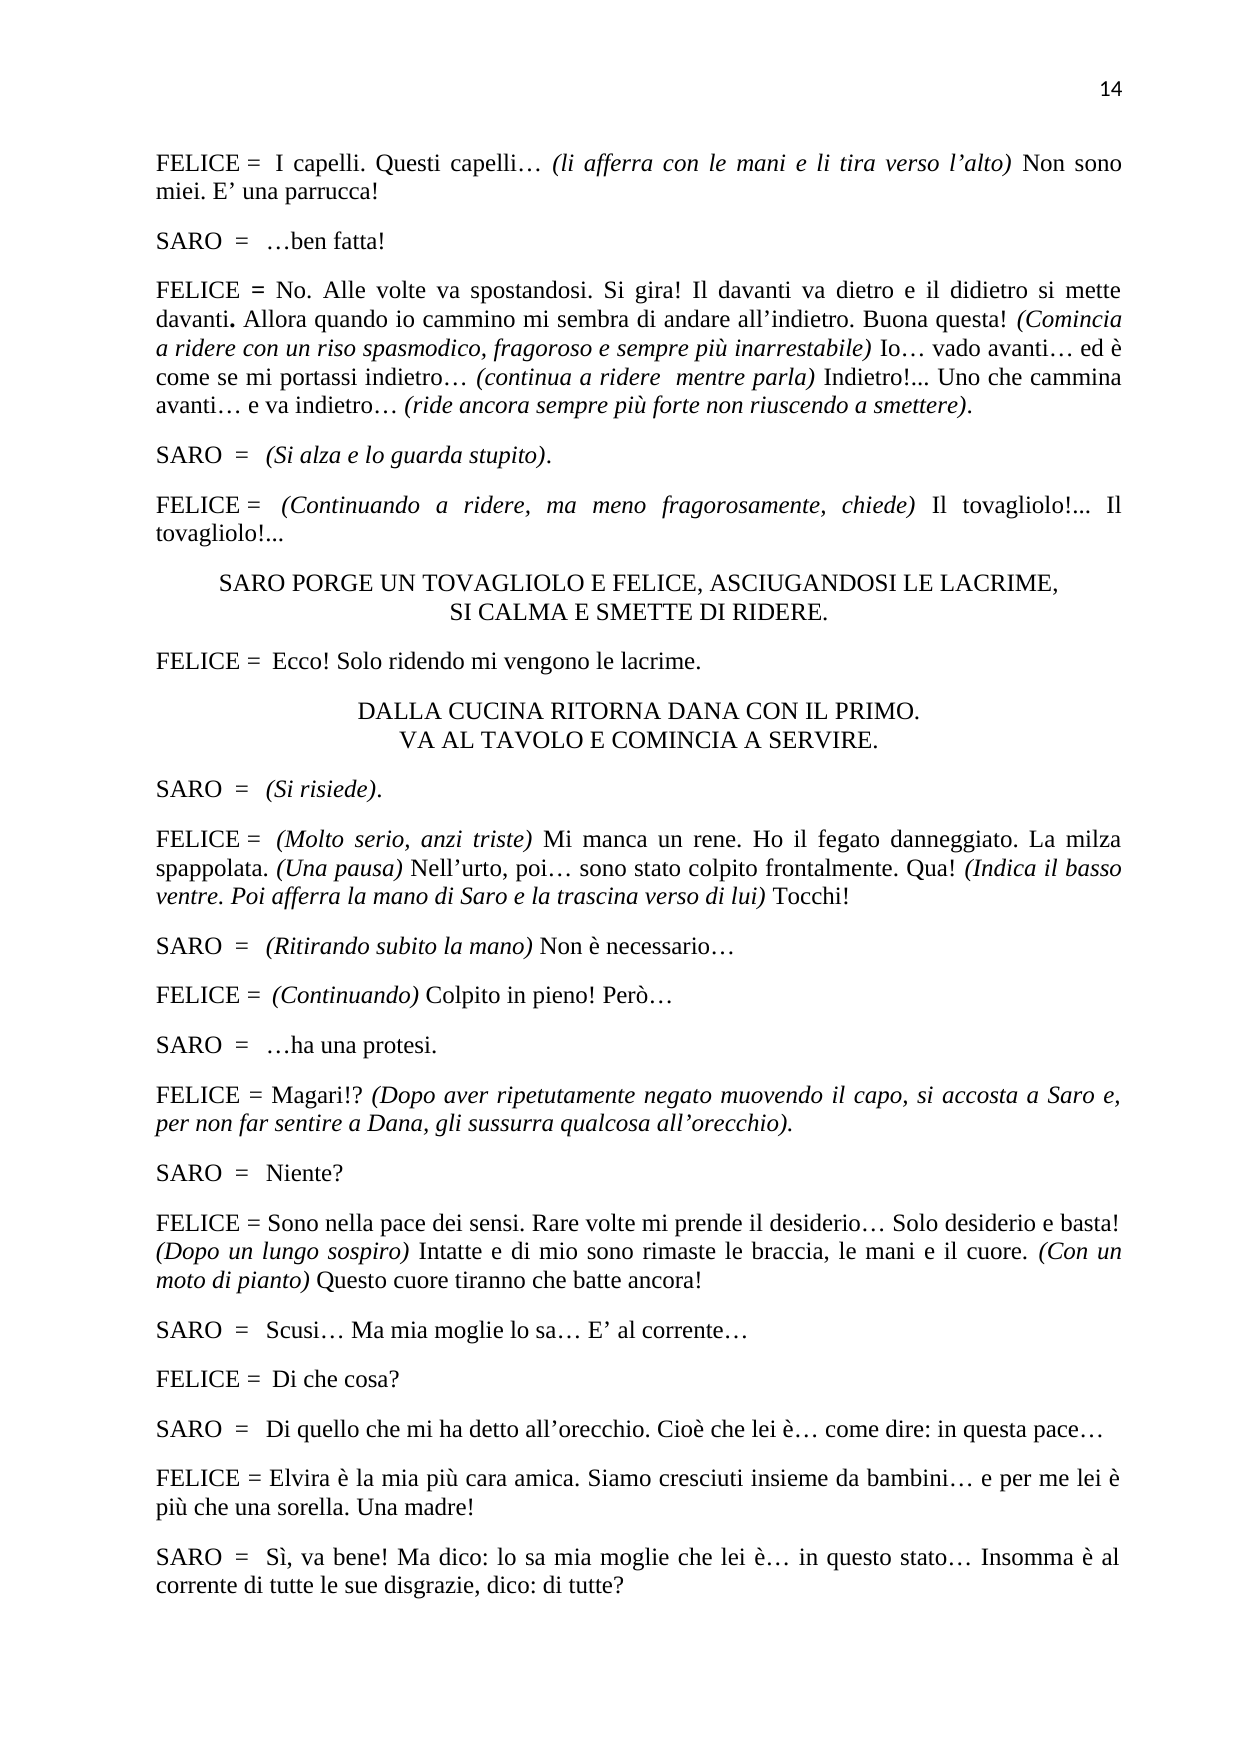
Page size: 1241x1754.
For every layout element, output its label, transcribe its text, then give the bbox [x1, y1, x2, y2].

text SARO = Scusi… Ma mia moglie lo sa… E’ al corrente… [156, 1315, 1122, 1343]
text FELICE = (Continuando) Colpito in pieno! Però… [156, 981, 1122, 1009]
text SARO = …ha una protesi. [156, 1030, 1122, 1059]
text SARO PORGE UN TOVAGLIOLO E FELICE, ASCIUGANDOSI LE LACRIME, SI CALMA E SMETTE DI RIDERE. [156, 568, 1122, 626]
text FELICE = No. Alle volte va spostandosi. Si gira! Il davanti va dietro e il didietro si mette davanti. Allora quando io cammino mi sembra di andare all’indietro. Buona questa! (Comincia a ridere con un riso spasmodico, fragoroso e sempre più inarrestabile) Io… vado avanti… ed è come se mi portassi indietro… (continua a ridere mentre parla) Indietro!... Uno che cammina avanti… e va indietro… (ride ancora sempre più forte non riuscendo a smettere). [156, 276, 1122, 419]
text FELICE = Elvira è la mia più cara amica. Siamo cresciuti insieme da bambini… e per me lei è più che una sorella. Una madre! [156, 1463, 1122, 1521]
text DALLA CUCINA RITORNA DANA CON IL PRIMO. VA AL TAVOLO E COMINCIA A SERVIRE. [156, 696, 1122, 753]
text SARO = (Si alza e lo guarda stupito). [156, 440, 1122, 469]
text FELICE = I capelli. Questi capelli… (li afferra con le mani e li tira verso l’alto) Non sono miei. E’ una parrucca! [156, 148, 1122, 205]
text FELICE = Ecco! Solo ridendo mi vengono le lacrime. [156, 646, 1122, 675]
text SARO = Niente? [156, 1158, 1122, 1187]
text SARO = (Si risiede). [156, 774, 1122, 803]
text SARO = Di quello che mi ha detto all’orecchio. Cioè che lei è… come dire: in questa pace… [156, 1414, 1122, 1443]
text SARO = …ben fatta! [156, 226, 1122, 255]
text FELICE = Sono nella pace dei sensi. Rare volte mi prende il desiderio… Solo desiderio e basta! (Dopo un lungo sospiro) Intatte e di mio sono rimaste le braccia, le mani e il cuore. (Con un moto di pianto) Questo cuore tiranno che batte ancora! [156, 1208, 1122, 1294]
text FELICE = (Molto serio, anzi triste) Mi manca un rene. Ho il fegato danneggiato. La milza spappolata. (Una pausa) Nell’urto, poi… sono stato colpito frontalmente. Qua! (Indica il basso ventre. Poi afferra la mano di Saro e la trascina verso di lui) Tocchi! [156, 824, 1122, 910]
text FELICE = Di che cosa? [156, 1364, 1122, 1393]
text SARO = (Ritirando subito la mano) Non è necessario… [156, 931, 1122, 960]
text SARO = Sì, va bene! Ma dico: lo sa mia moglie che lei è… in questo stato… Insomma è al corrente di tutte le sue disgrazie, dico: di tutte? [156, 1542, 1122, 1599]
text FELICE = (Continuando a ridere, ma meno fragorosamente, chiede) Il tovagliolo!... Il tovagliolo!... [156, 490, 1122, 547]
text FELICE = Magari!? (Dopo aver ripetutamente negato muovendo il capo, si accosta a Saro e, per non far sentire a Dana, gli sussurra qualcosa all’orecchio). [156, 1080, 1122, 1137]
